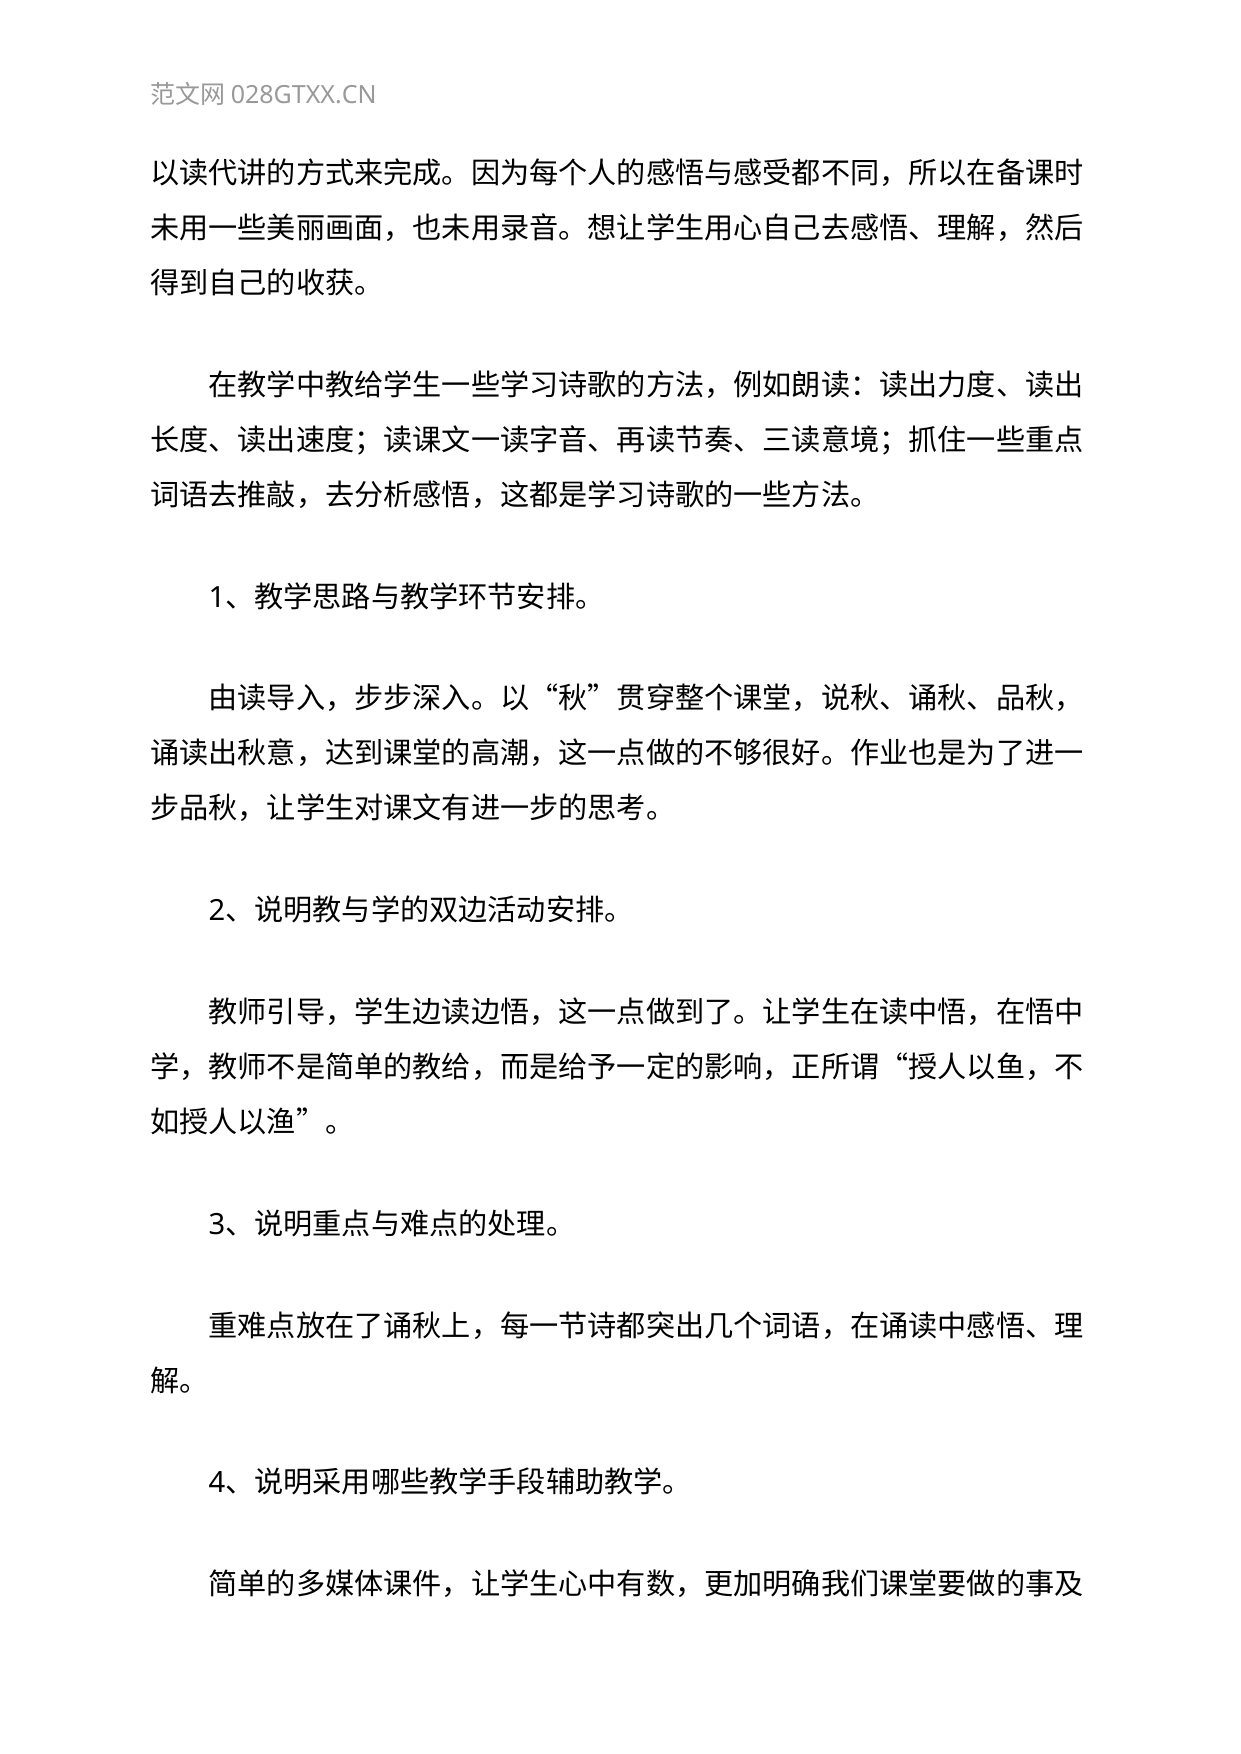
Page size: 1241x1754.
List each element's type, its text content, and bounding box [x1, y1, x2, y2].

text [150, 150, 1090, 302]
text 由读导入，步步深入。以“秋”贯穿整个课堂，说秋、诵秋、品秋，诵读出秋意，达到课堂的高潮，这一点做的不够很好。作业也是为了进一步品秋，让学生对课文有进一步的思考。 [150, 675, 1090, 827]
text 1、教学思路与教学环节安排。 [150, 573, 1090, 616]
text 在教学中教给学生一些学习诗歌的方法，例如朗读：读出力度、读出长度、读出速度；读课文一读字音、再读节奏、三读意境；抓住一些重点词语去推敲，去分析感悟，这都是学习诗歌的一些方法。 [150, 362, 1090, 514]
text 2、说明教与学的双边活动安排。 [150, 887, 1090, 929]
text 教师引导，学生边读边悟，这一点做到了。让学生在读中悟，在悟中学，教师不是简单的教给，而是给予一定的影响，正所谓“授人以鱼，不如授人以渔”。 [150, 989, 1090, 1141]
text 4、说明采用哪些教学手段辅助教学。 [150, 1459, 1090, 1501]
text 重难点放在了诵秋上，每一节诗都突出几个词语，在诵读中感悟、理解。 [150, 1302, 1090, 1399]
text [150, 1561, 1090, 1603]
text 3、说明重点与难点的处理。 [150, 1200, 1090, 1243]
